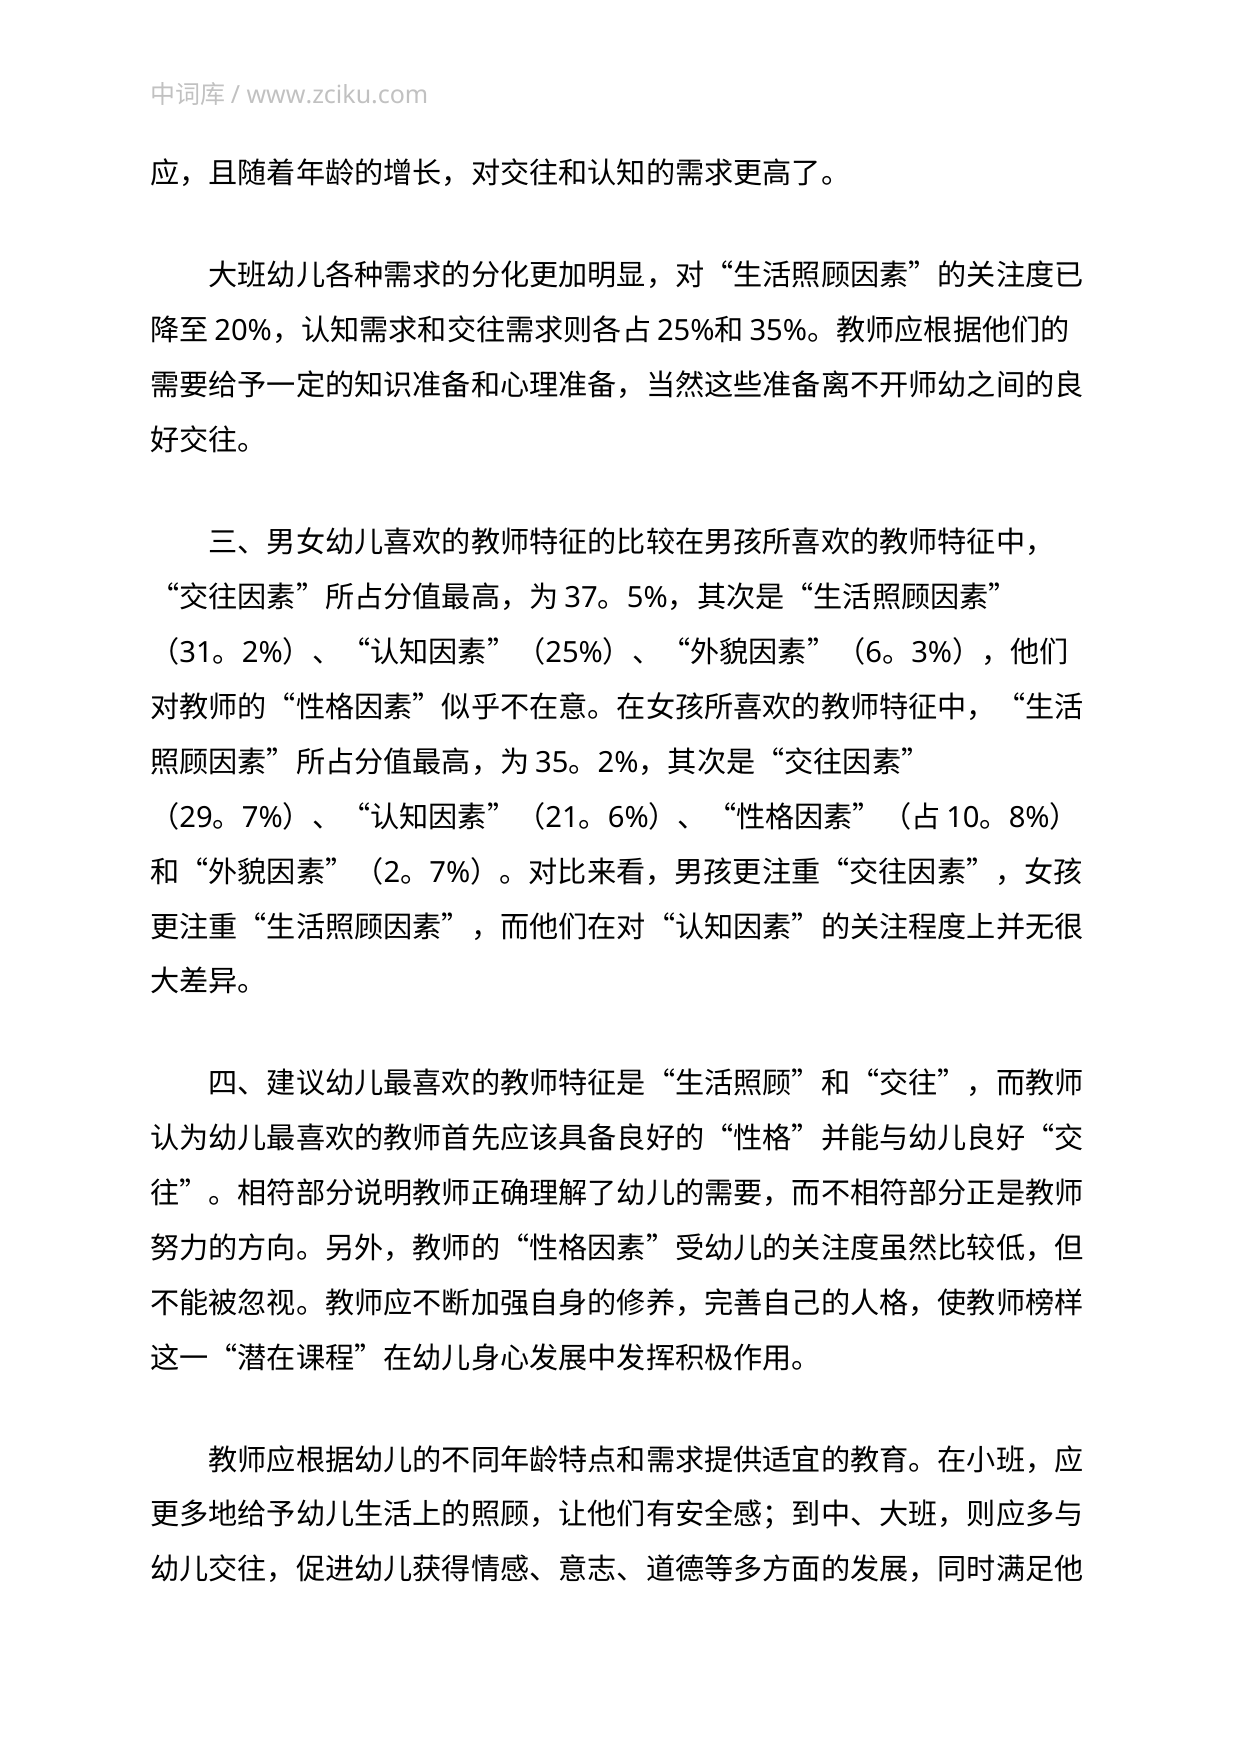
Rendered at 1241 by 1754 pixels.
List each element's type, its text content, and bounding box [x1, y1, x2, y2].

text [150, 1436, 1090, 1588]
text 三、男女幼儿喜欢的教师特征的比较在男孩所喜欢的教师特征中，“交往因素”所占分值最高，为37。5%，其次是“生活照顾因素”（31。2%）、“认知因素”（25%）、“外貌因素”（6。3%），他们对教师的“性格因素”似乎不在意。在女孩所喜欢的教师特征中，“生活照顾因素”所占分值最高，为35。2%，其次是“交往因素”（29。7%）、“认知因素”（21。6%）、“性格因素”（占10。8%）和“外貌因素”（2。7%）。对比来看，男孩更注重“交往因素”，女孩更注重“生活照顾因素”，而他们在对“认知因素”的关注程度上并无很大差异。 [150, 518, 1090, 1000]
text 大班幼儿各种需求的分化更加明显，对“生活照顾因素”的关注度已降至20%，认知需求和交往需求则各占25%和35%。教师应根据他们的需要给予一定的知识准备和心理准备，当然这些准备离不开师幼之间的良好交往。 [150, 252, 1090, 459]
text 四、建议幼儿最喜欢的教师特征是“生活照顾”和“交往”，而教师认为幼儿最喜欢的教师首先应该具备良好的“性格”并能与幼儿良好“交往”。相符部分说明教师正确理解了幼儿的需要，而不相符部分正是教师努力的方向。另外，教师的“性格因素”受幼儿的关注度虽然比较低，但不能被忽视。教师应不断加强自身的修养，完善自己的人格，使教师榜样这一“潜在课程”在幼儿身心发展中发挥积极作用。 [150, 1060, 1090, 1377]
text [150, 150, 1090, 192]
